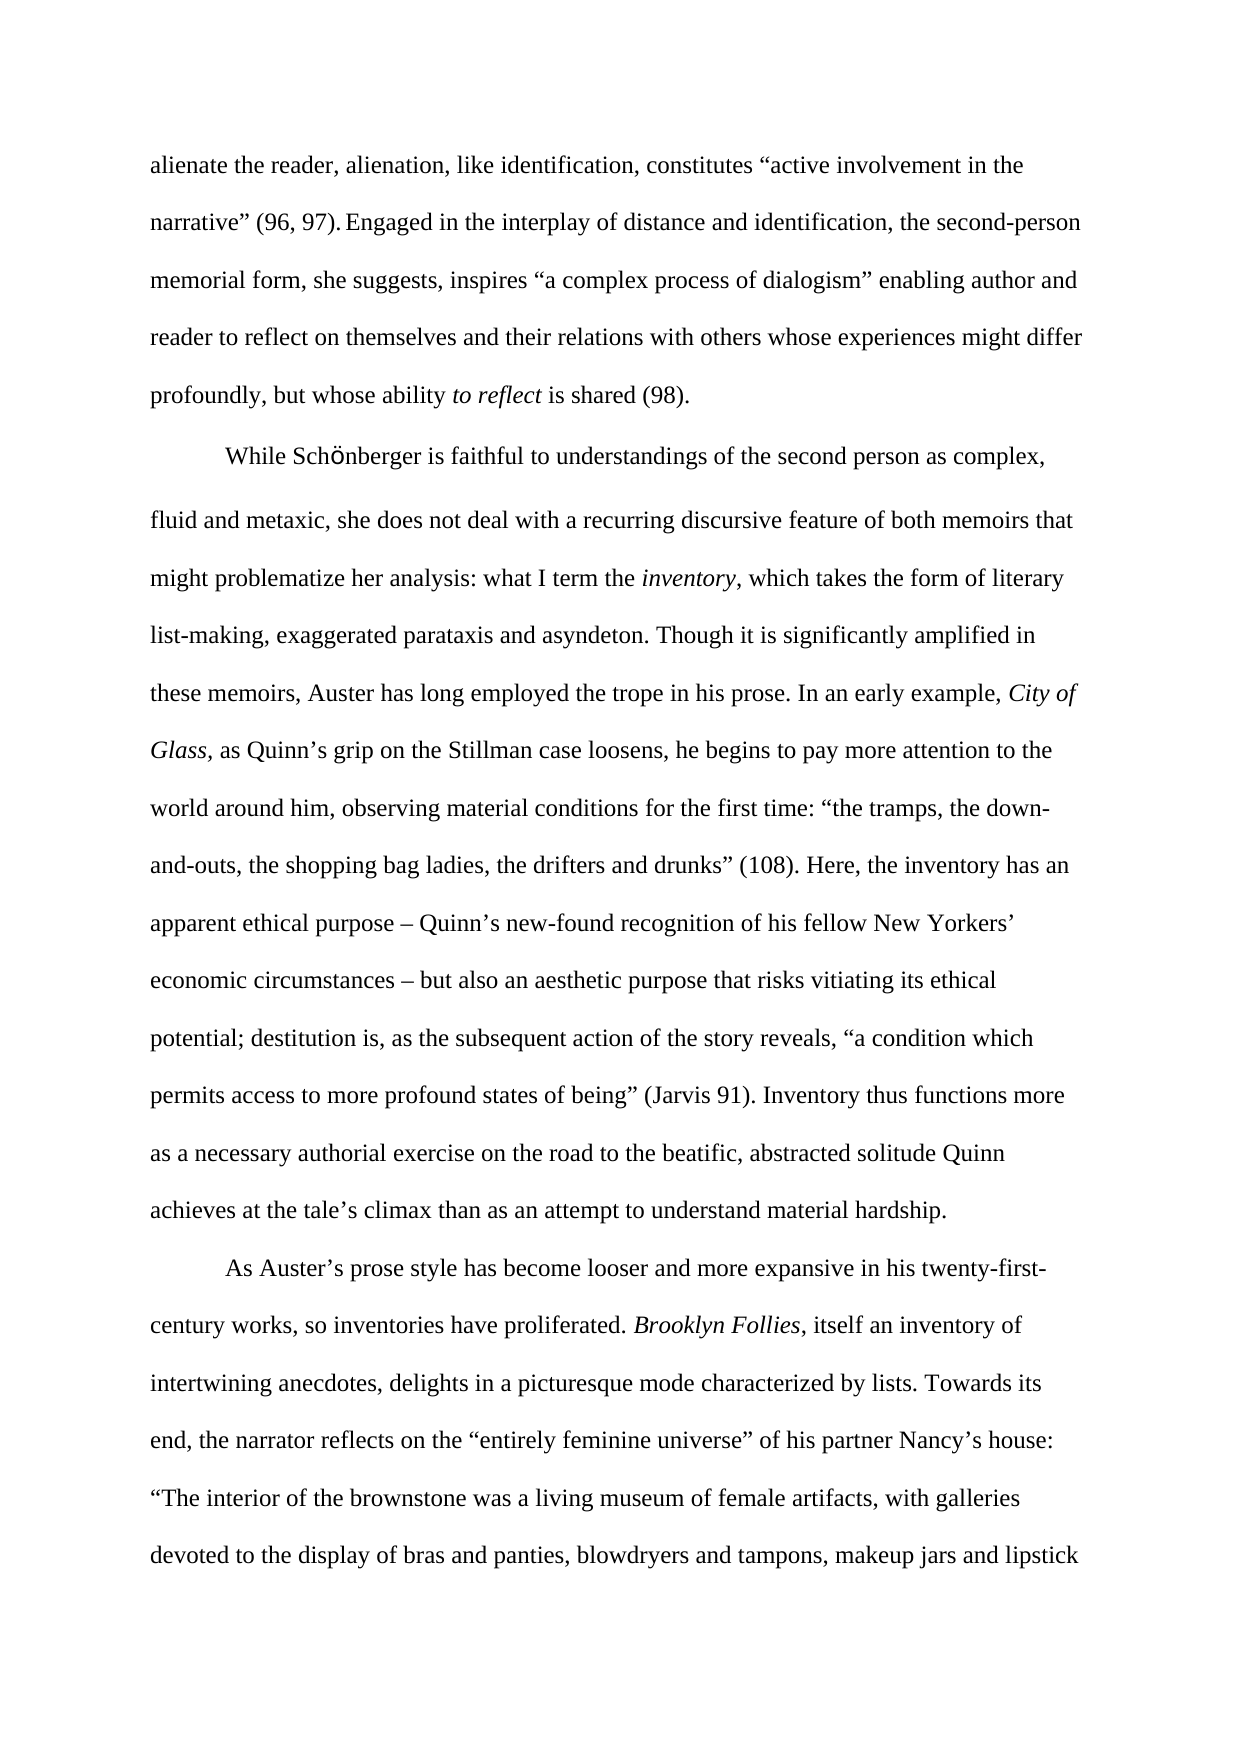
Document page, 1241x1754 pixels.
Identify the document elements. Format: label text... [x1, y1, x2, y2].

text as a necessary authorial exercise on the road to the beatific, abstracted solitude Quinn [150, 1138, 1090, 1167]
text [150, 150, 1090, 409]
text achieves at the tale’s climax than as an attempt to understand material hardship. [150, 1196, 1090, 1224]
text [150, 1253, 1090, 1569]
text fluid and metaxic, she does not deal with a recurring discursive feature of both memoirs that might problematize her analysis: what I term the inventory, which takes the form of literary list-making, exaggerated parataxis and asyndeton. Though it is significantly amplified in these memoirs, Auster has long employed the trope in his prose. In an early example, City of Glass, as Quinn’s grip on the Stillman case loosens, he begins to pay more attention to the world around him, observing material conditions for the first time: “the tramps, the down-and-outs, the shopping bag ladies, the drifters and drunks” (108). Here, the inventory has an apparent ethical purpose – Quinn’s new-found recognition of his fellow New Yorkers’ economic circumstances – but also an aesthetic purpose that risks vitiating its ethical potential; destitution is, as the subsequent action of the story reveals, “a condition which permits access to more profound states of being” (Jarvis 91). Inventory thus functions more [150, 506, 1090, 1109]
text While Schönberger is faithful to understandings of the second person as complex, [150, 437, 1090, 472]
